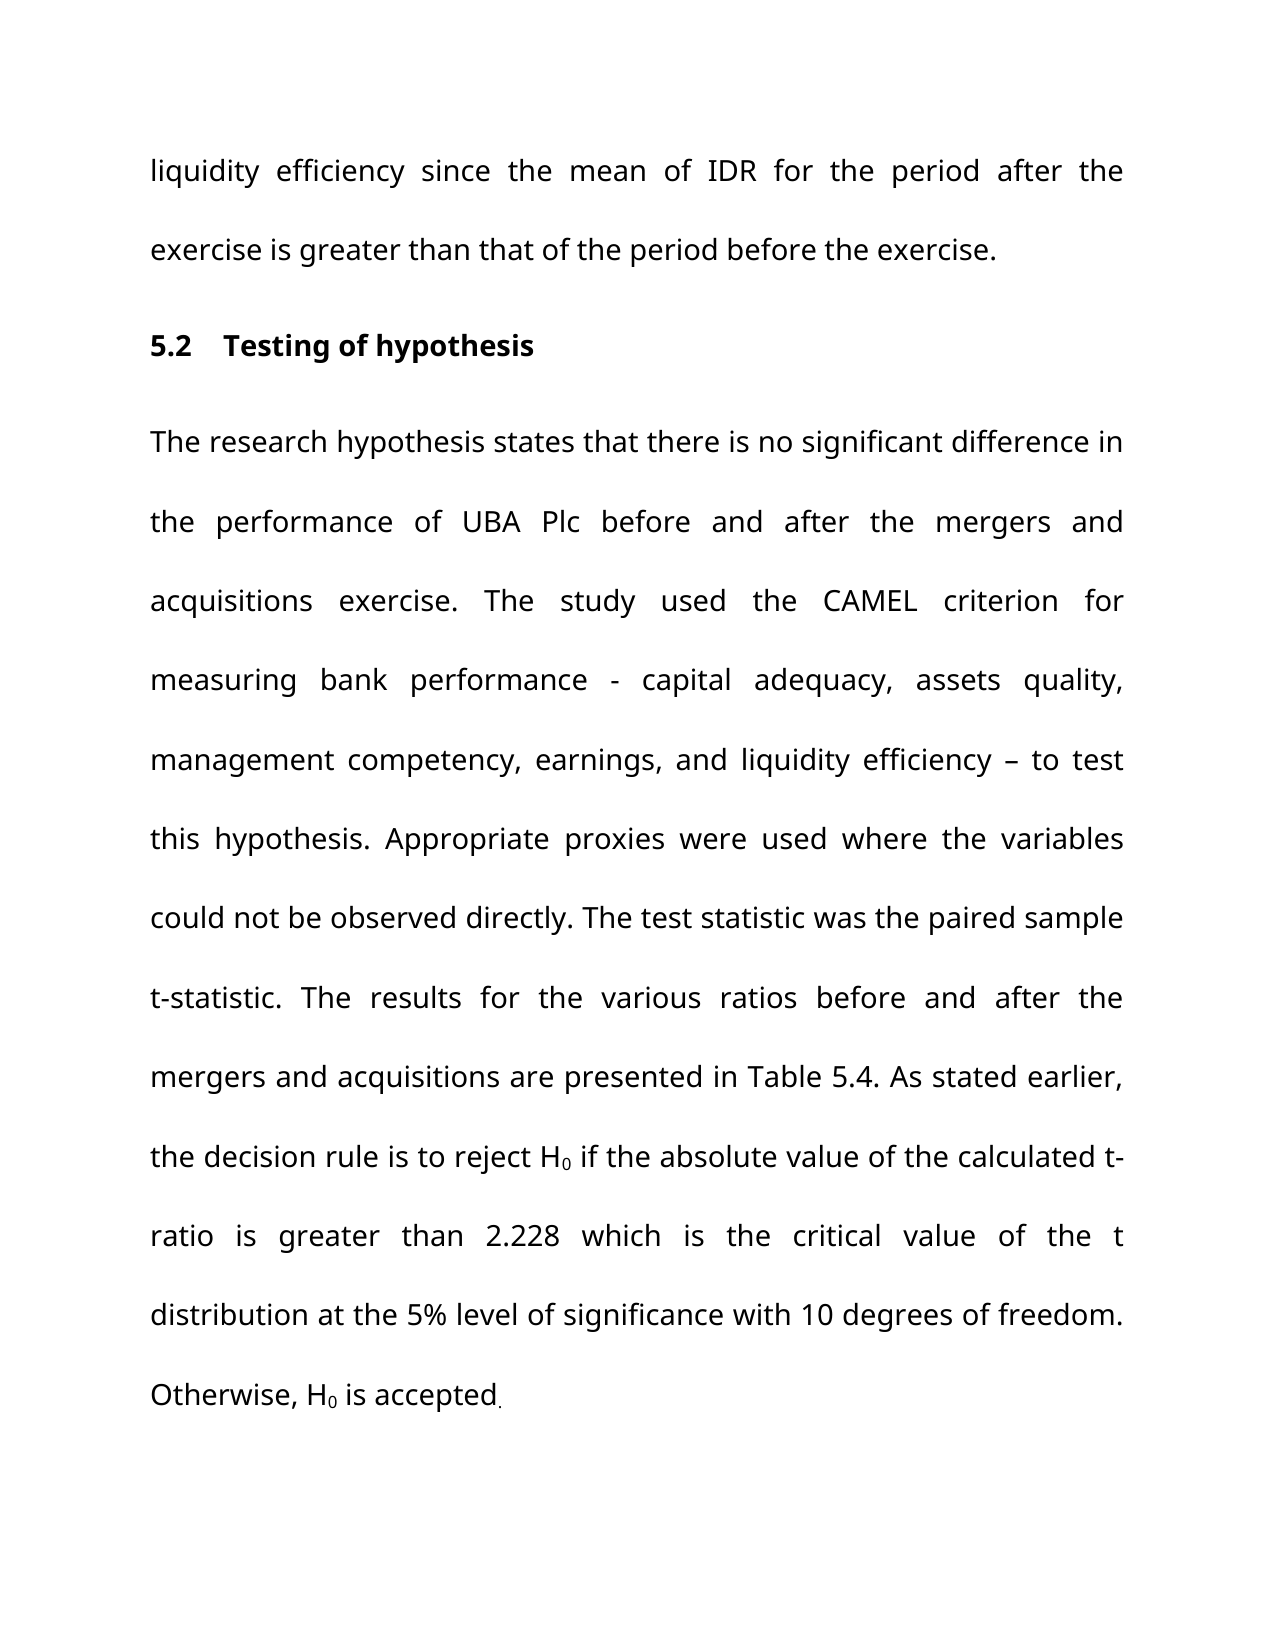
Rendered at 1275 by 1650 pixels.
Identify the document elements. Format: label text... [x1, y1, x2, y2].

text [150, 150, 1125, 269]
text The research hypothesis states that there is no significant difference in the performance of UBA Plc before and after the mergers and acquisitions exercise. The study used the CAMEL criterion for measuring bank performance - capital adequacy, assets quality, management competency, earnings, and liquidity efficiency – to test this hypothesis. Appropriate proxies were used where the variables could not be observed directly. The test statistic was the paired sample t-statistic. The results for the various ratios before and after the mergers and acquisitions are presented in Table 5.4. As stated earlier, the decision rule is to reject H0 if the absolute value of the calculated t-ratio is greater than 2.228 which is the critical value of the t distribution at the 5% level of significance with 10 degrees of freedom. Otherwise, H0 is accepted. [150, 421, 1125, 1414]
text 5.2 Testing of hypothesis [150, 325, 1125, 365]
